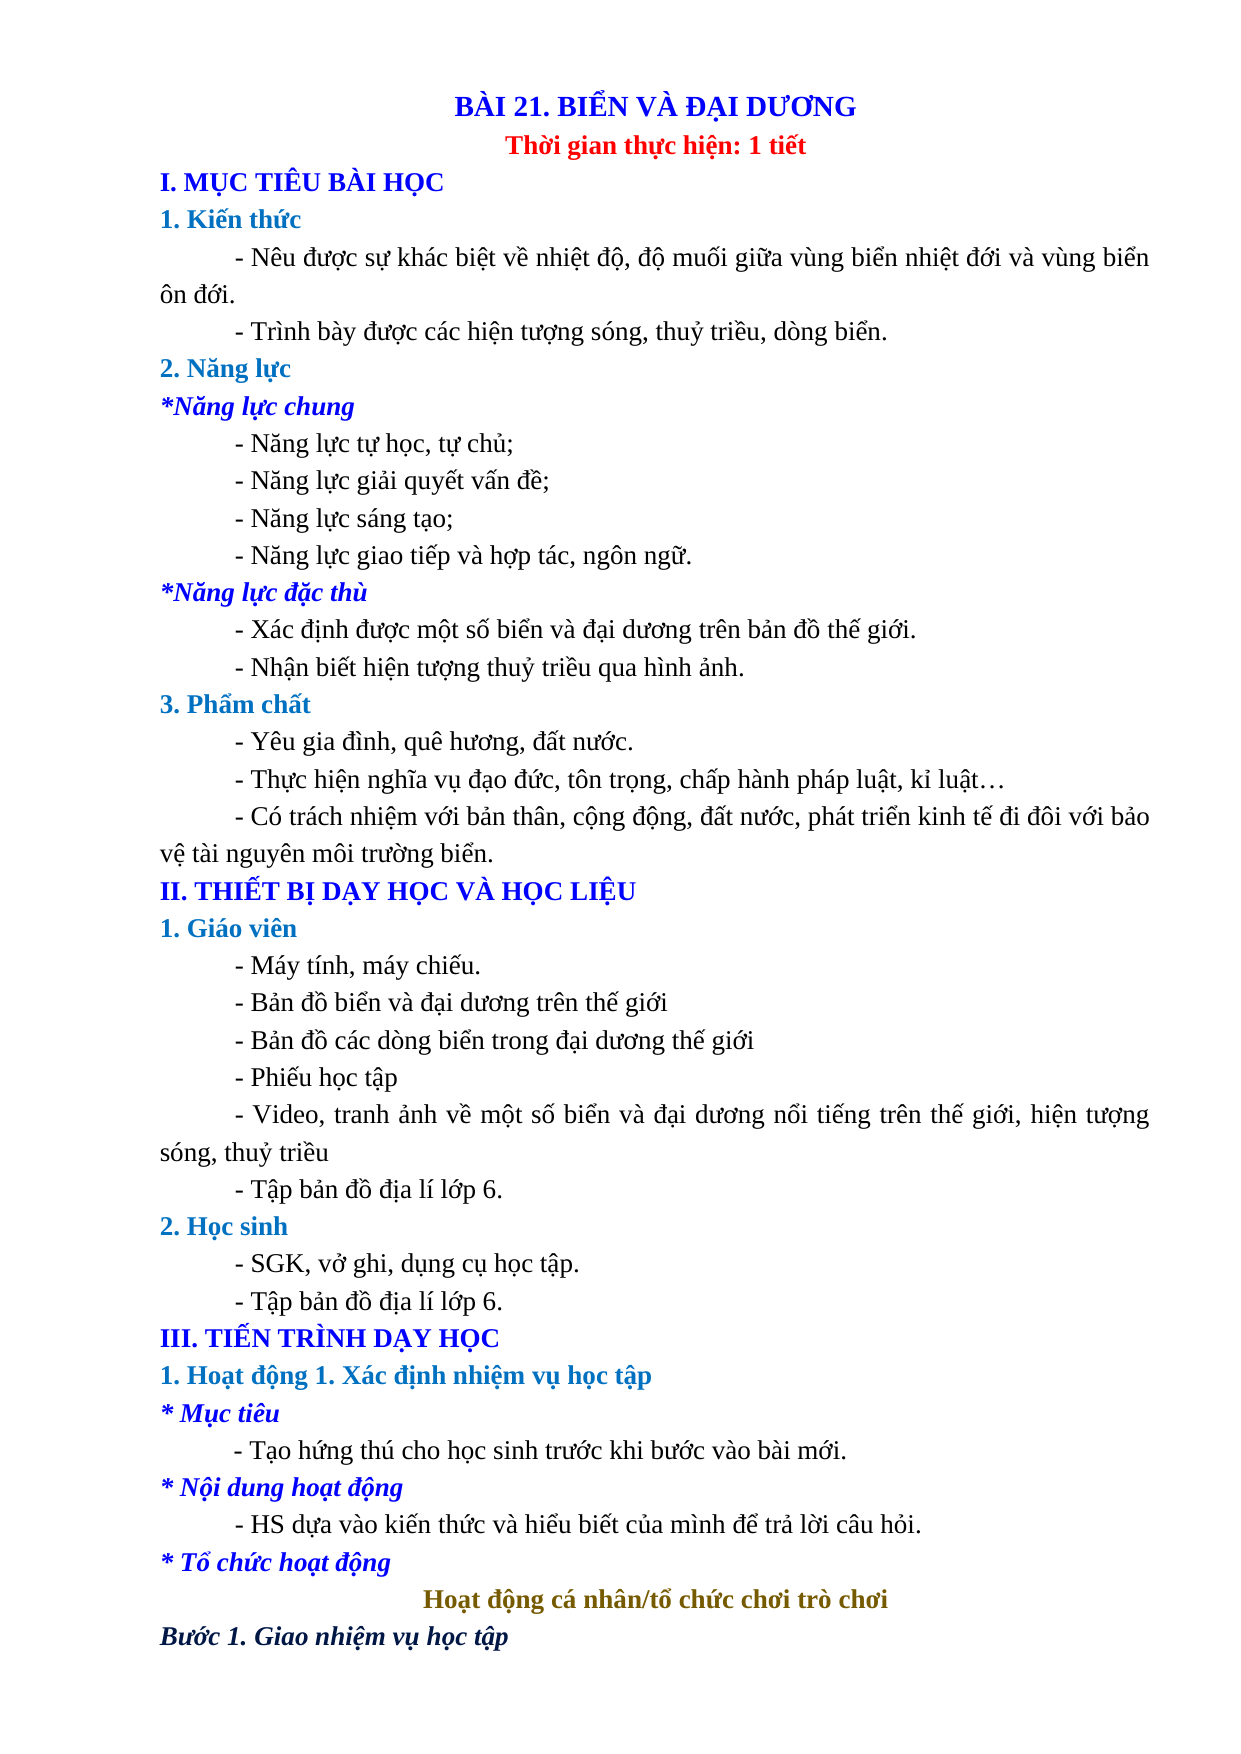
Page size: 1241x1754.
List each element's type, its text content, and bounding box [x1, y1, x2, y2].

text 1. Hoạt động 1. Xác định nhiệm vụ học tập [159, 1359, 1152, 1391]
text - Có trách nhiệm với bản thân, cộng động, đất nước, phát triển kinh tế đi đôi với bảo vệ tài nguyên môi trường biển. [159, 800, 1152, 868]
text - Yêu gia đình, quê hương, đất nước. [159, 726, 1152, 757]
text - Phiếu học tập [159, 1061, 1152, 1092]
text - Năng lực tự học, tự chủ; [159, 427, 1152, 458]
text - SGK, vở ghi, dụng cụ học tập. [159, 1248, 1152, 1279]
text I. MỤC TIÊU BÀI HỌC [159, 166, 1152, 197]
text - Năng lực sáng tạo; [159, 502, 1152, 533]
text II. THIẾT BỊ DẠY HỌC VÀ HỌC LIỆU [159, 875, 1152, 906]
text - Bản đồ biển và đại dương trên thế giới [159, 987, 1152, 1018]
text - Năng lực giải quyết vấn đề; [159, 464, 1152, 496]
text - Tạo hứng thú cho học sinh trước khi bước vào bài mới. [159, 1434, 1152, 1465]
text Bước 1. Giao nhiệm vụ học tập [159, 1621, 1152, 1652]
text - Tập bản đồ địa lí lớp 6. [159, 1173, 1152, 1204]
text - Tập bản đồ địa lí lớp 6. [159, 1285, 1152, 1316]
text BÀI 21. BIỂN VÀ ĐẠI DƯƠNG [159, 89, 1152, 122]
text - Trình bày được các hiện tượng sóng, thuỷ triều, dòng biển. [159, 315, 1152, 346]
text 3. Phẩm chất [159, 688, 1152, 719]
text - Nhận biết hiện tượng thuỷ triều qua hình ảnh. [159, 651, 1152, 682]
text - Năng lực giao tiếp và hợp tác, ngôn ngữ. [159, 539, 1152, 570]
text Hoạt động cá nhân/tổ chức chơi trò chơi [159, 1583, 1152, 1614]
text Thời gian thực hiện: 1 tiết [159, 129, 1152, 160]
text *Năng lực chung [159, 390, 1152, 421]
text * Mục tiêu [159, 1397, 1152, 1428]
text * Nội dung hoạt động [159, 1471, 1152, 1502]
text - Nêu được sự khác biệt về nhiệt độ, độ muối giữa vùng biển nhiệt đới và vùng biển ôn đới. [159, 241, 1152, 309]
text - Thực hiện nghĩa vụ đạo đức, tôn trọng, chấp hành pháp luật, kỉ luật… [159, 763, 1152, 794]
text *Năng lực đặc thù [159, 576, 1152, 607]
text 2. Năng lực [159, 353, 1152, 384]
text - Xác định được một số biển và đại dương trên bản đồ thế giới. [159, 614, 1152, 645]
text - Máy tính, máy chiếu. [159, 949, 1152, 980]
text 1. Giáo viên [159, 912, 1152, 943]
text - Video, tranh ảnh về một số biển và đại dương nổi tiếng trên thế giới, hiện tượng sóng, thuỷ triều [159, 1098, 1152, 1167]
text 1. Kiến thức [159, 203, 1152, 234]
text 2. Học sinh [159, 1210, 1152, 1241]
text III. TIẾN TRÌNH DẠY HỌC [159, 1322, 1152, 1353]
text - Bản đồ các dòng biển trong đại dương thế giới [159, 1024, 1152, 1055]
text - HS dựa vào kiến thức và hiểu biết của mình để trả lời câu hỏi. [159, 1509, 1152, 1540]
text * Tổ chức hoạt động [159, 1546, 1152, 1577]
